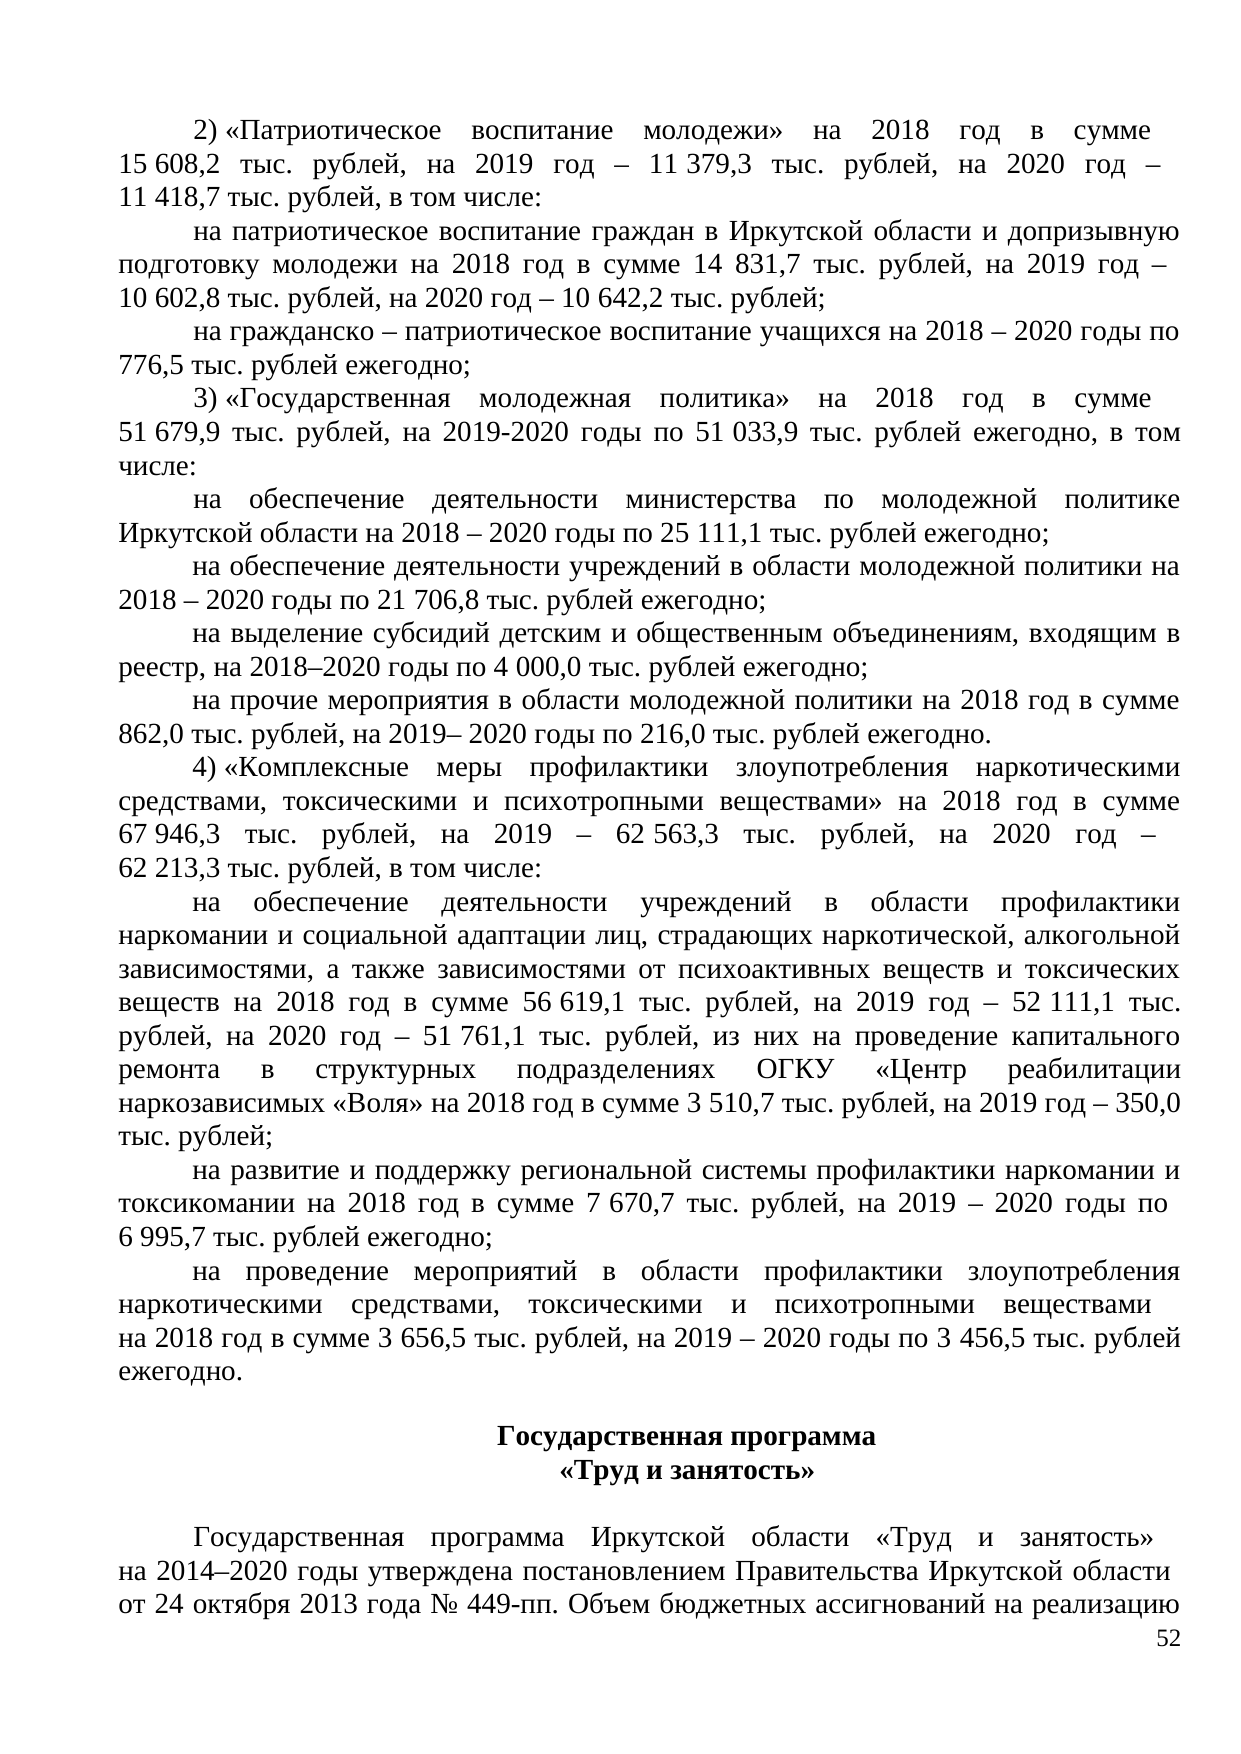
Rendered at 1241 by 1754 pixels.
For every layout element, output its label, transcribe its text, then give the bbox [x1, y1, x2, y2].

text 4) «Комплексные меры профилактики злоупотребления наркотическими средствами, токсическими и психотропными веществами» на 2018 год в сумме 67 946,3 тыс. рублей, на 2019 – 62 563,3 тыс. рублей, на 2020 год – 62 213,3 тыс. рублей, в том числе: [118, 749, 1181, 884]
text на обеспечение деятельности учреждений в области молодежной политики на 2018 – 2020 годы по 21 706,8 тыс. рублей ежегодно; [118, 548, 1181, 615]
text на развитие и поддержку региональной системы профилактики наркомании и токсикомании на 2018 год в сумме 7 670,7 тыс. рублей, на 2019 – 2020 годы по 6 995,7 тыс. рублей ежегодно; [118, 1152, 1181, 1253]
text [118, 1519, 1181, 1620]
text Государственная программа [118, 1418, 1181, 1452]
text на проведение мероприятий в области профилактики злоупотребления наркотическими средствами, токсическими и психотропными веществами на 2018 год в сумме 3 656,5 тыс. рублей, на 2019 – 2020 годы по 3 456,5 тыс. рублей ежегодно. [118, 1253, 1181, 1387]
text «Труд и занятость» [118, 1452, 1181, 1486]
text на обеспечение деятельности министерства по молодежной политике Иркутской области на 2018 – 2020 годы по 25 111,1 тыс. рублей ежегодно; [118, 481, 1181, 548]
text 2) «Патриотическое воспитание молодежи» на 2018 год в сумме 15 608,2 тыс. рублей, на 2019 год – 11 379,3 тыс. рублей, на 2020 год – 11 418,7 тыс. рублей, в том числе: [118, 112, 1181, 213]
text на обеспечение деятельности учреждений в области профилактики наркомании и социальной адаптации лиц, страдающих наркотической, алкогольной зависимостями, а также зависимостями от психоактивных веществ и токсических веществ на 2018 год в сумме 56 619,1 тыс. рублей, на 2019 год – 52 111,1 тыс. рублей, на 2020 год – 51 761,1 тыс. рублей, из них на проведение капитального ремонта в структурных подразделениях ОГКУ «Центр реабилитации наркозависимых «Воля» на 2018 год в сумме 3 510,7 тыс. рублей, на 2019 год – 350,0 тыс. рублей; [118, 884, 1181, 1152]
text на выделение субсидий детским и общественным объединениям, входящим в реестр, на 2018–2020 годы по 4 000,0 тыс. рублей ежегодно; [118, 615, 1181, 682]
text 3) «Государственная молодежная политика» на 2018 год в сумме 51 679,9 тыс. рублей, на 2019-2020 годы по 51 033,9 тыс. рублей ежегодно, в том числе: [118, 381, 1181, 481]
text на гражданско – патриотическое воспитание учащихся на 2018 – 2020 годы по 776,5 тыс. рублей ежегодно; [118, 313, 1181, 381]
text на патриотическое воспитание граждан в Иркутской области и допризывную подготовку молодежи на 2018 год в сумме 14 831,7 тыс. рублей, на 2019 год – 10 602,8 тыс. рублей, на 2020 год – 10 642,2 тыс. рублей; [118, 213, 1181, 313]
text на прочие мероприятия в области молодежной политики на 2018 год в сумме 862,0 тыс. рублей, на 2019– 2020 годы по 216,0 тыс. рублей ежегодно. [118, 682, 1181, 749]
